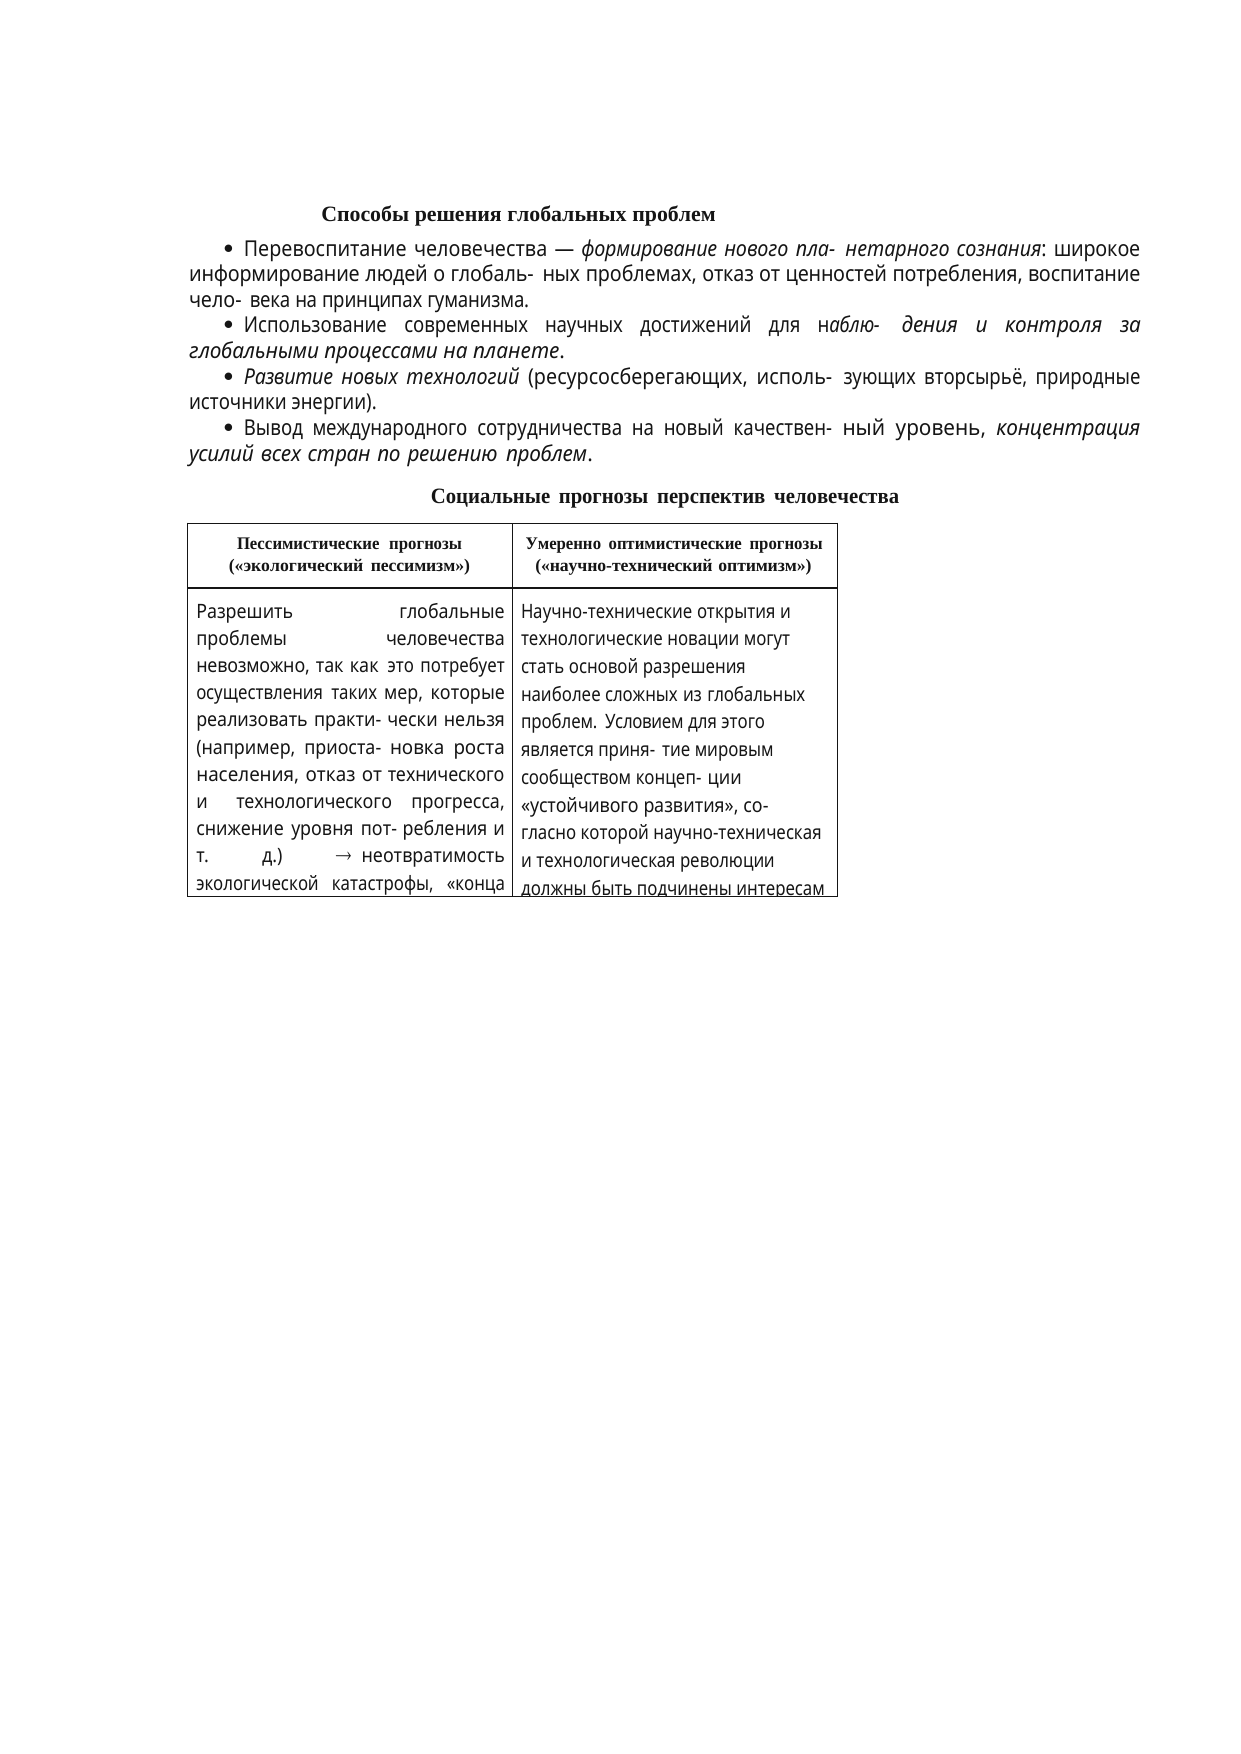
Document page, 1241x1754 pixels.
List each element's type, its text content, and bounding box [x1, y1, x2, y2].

subtitle Способы решения глобальных проблем [321, 201, 1152, 227]
subtitle Социальные прогнозы перспектив человечества [265, 483, 1065, 508]
table_cell Научно-технические открытия и технологические новации могут стать основой разрешения наиболее сложных из глобальных проблем. Условием для этого является приня- тие мировым сообществом концеп- ции «устойчивого развития», со- гласно которой научно-техническая и технологическая революции должны быть подчинены интересам выживания, сохранения природной среды существования человечества [513, 589, 837, 896]
list Развитие новых технологий (ресурсосберегающих, исполь- зующих вторсырьё, природные источники энергии). [189, 364, 1141, 415]
table_header Пессимистические прогнозы («экологический пессимизм») [188, 524, 512, 587]
list Вывод международного сотрудничества на новый качествен- ный уровень, концентрация усилий всех стран по решению проблем. [189, 415, 1141, 466]
table_cell Разрешить глобальные проблемы человечества невозможно, так как это потребует осуществления таких мер, которые реализовать практи- чески нельзя (например, приоста- новка роста населения, отказ от технического и технологического прогресса, снижение уровня пот- ребления и т. д.) неотвратимость экологической катастрофы, «конца истории», гибели человечества [188, 589, 512, 896]
list Использование современных научных достижений для наблю- дения и контроля за глобальными процессами на планете. [189, 312, 1141, 364]
list Перевоспитание человечества — формирование нового пла- нетарного сознания: широкое информирование людей о глобаль- ных проблемах, отказ от ценностей потребления, воспитание чело- века на принципах гуманизма. [189, 236, 1141, 312]
table_header Умеренно оптимистические прогнозы («научно-технический оптимизм») [513, 524, 837, 587]
picture [123, 341, 703, 900]
